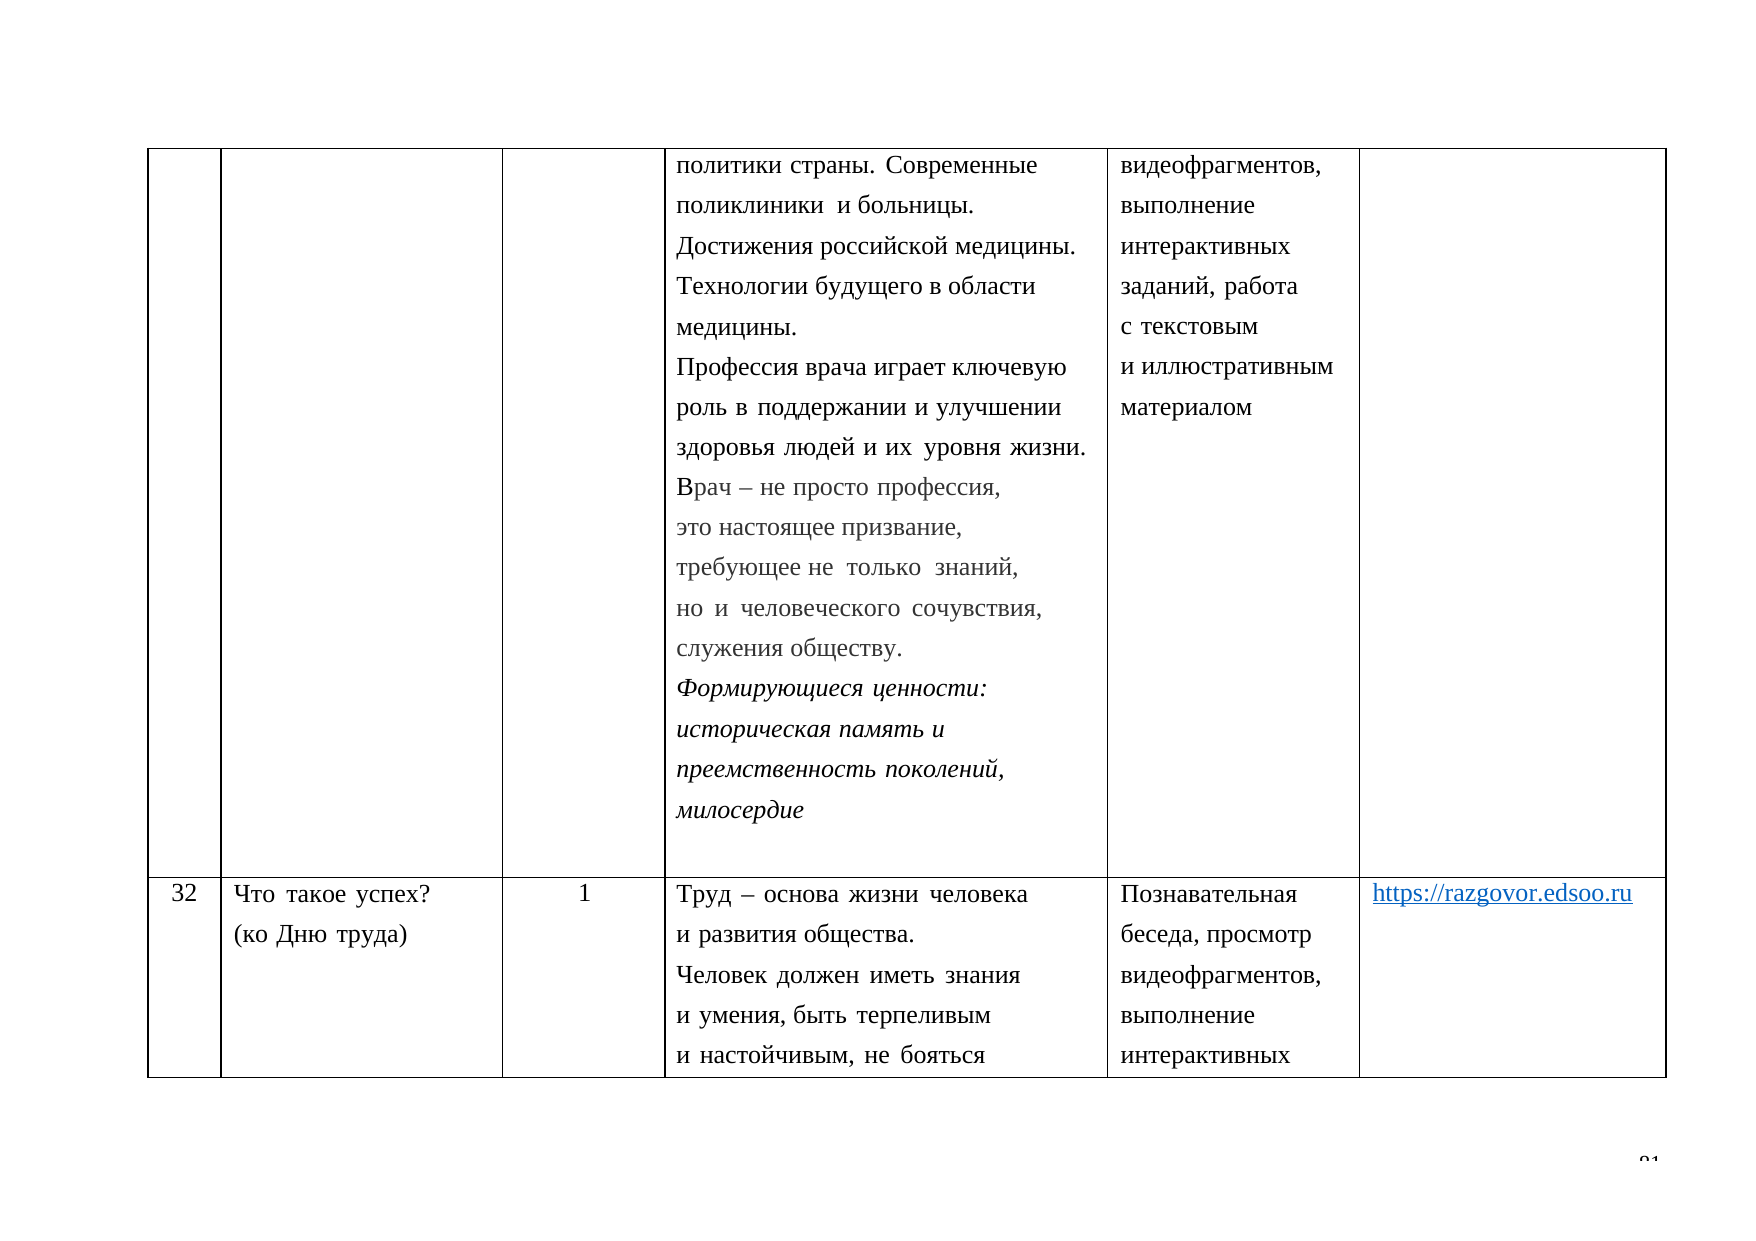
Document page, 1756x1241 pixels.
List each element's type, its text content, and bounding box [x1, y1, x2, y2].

table_header политики страны. Современные поликлиники и больницы. Достижения российской медицины. Технологии будущего в области медицины. Профессия врача играет ключевую роль в поддержании и улучшении здоровья людей и их уровня жизни. Врач – не просто профессия, это настоящее призвание, требующее не только знаний, но и человеческого сочувствия, служения обществу. Формирующиеся ценности: историческая память и преемственность поколений, милосердие [666, 149, 1107, 877]
table_header [503, 149, 664, 877]
table_cell 32 [149, 878, 220, 1077]
table_header [222, 149, 502, 877]
table_cell 1 [503, 878, 664, 1077]
table_header [1360, 149, 1665, 877]
table_cell Познавательная беседа, просмотр видеофрагментов, выполнение интерактивных [1108, 878, 1359, 1077]
table_header [149, 149, 220, 877]
table_cell Что такое успех? (ко Дню труда) [222, 878, 502, 1077]
table_cell https://razgovor.edsoo.ru [1360, 878, 1665, 1077]
table_cell Труд – основа жизни человека и развития общества. Человек должен иметь знания и умения, быть терпеливым и настойчивым, не бояться [666, 878, 1107, 1077]
table_header видеофрагментов, выполнение интерактивных заданий, работа с текстовым и иллюстративным материалом [1108, 149, 1359, 877]
